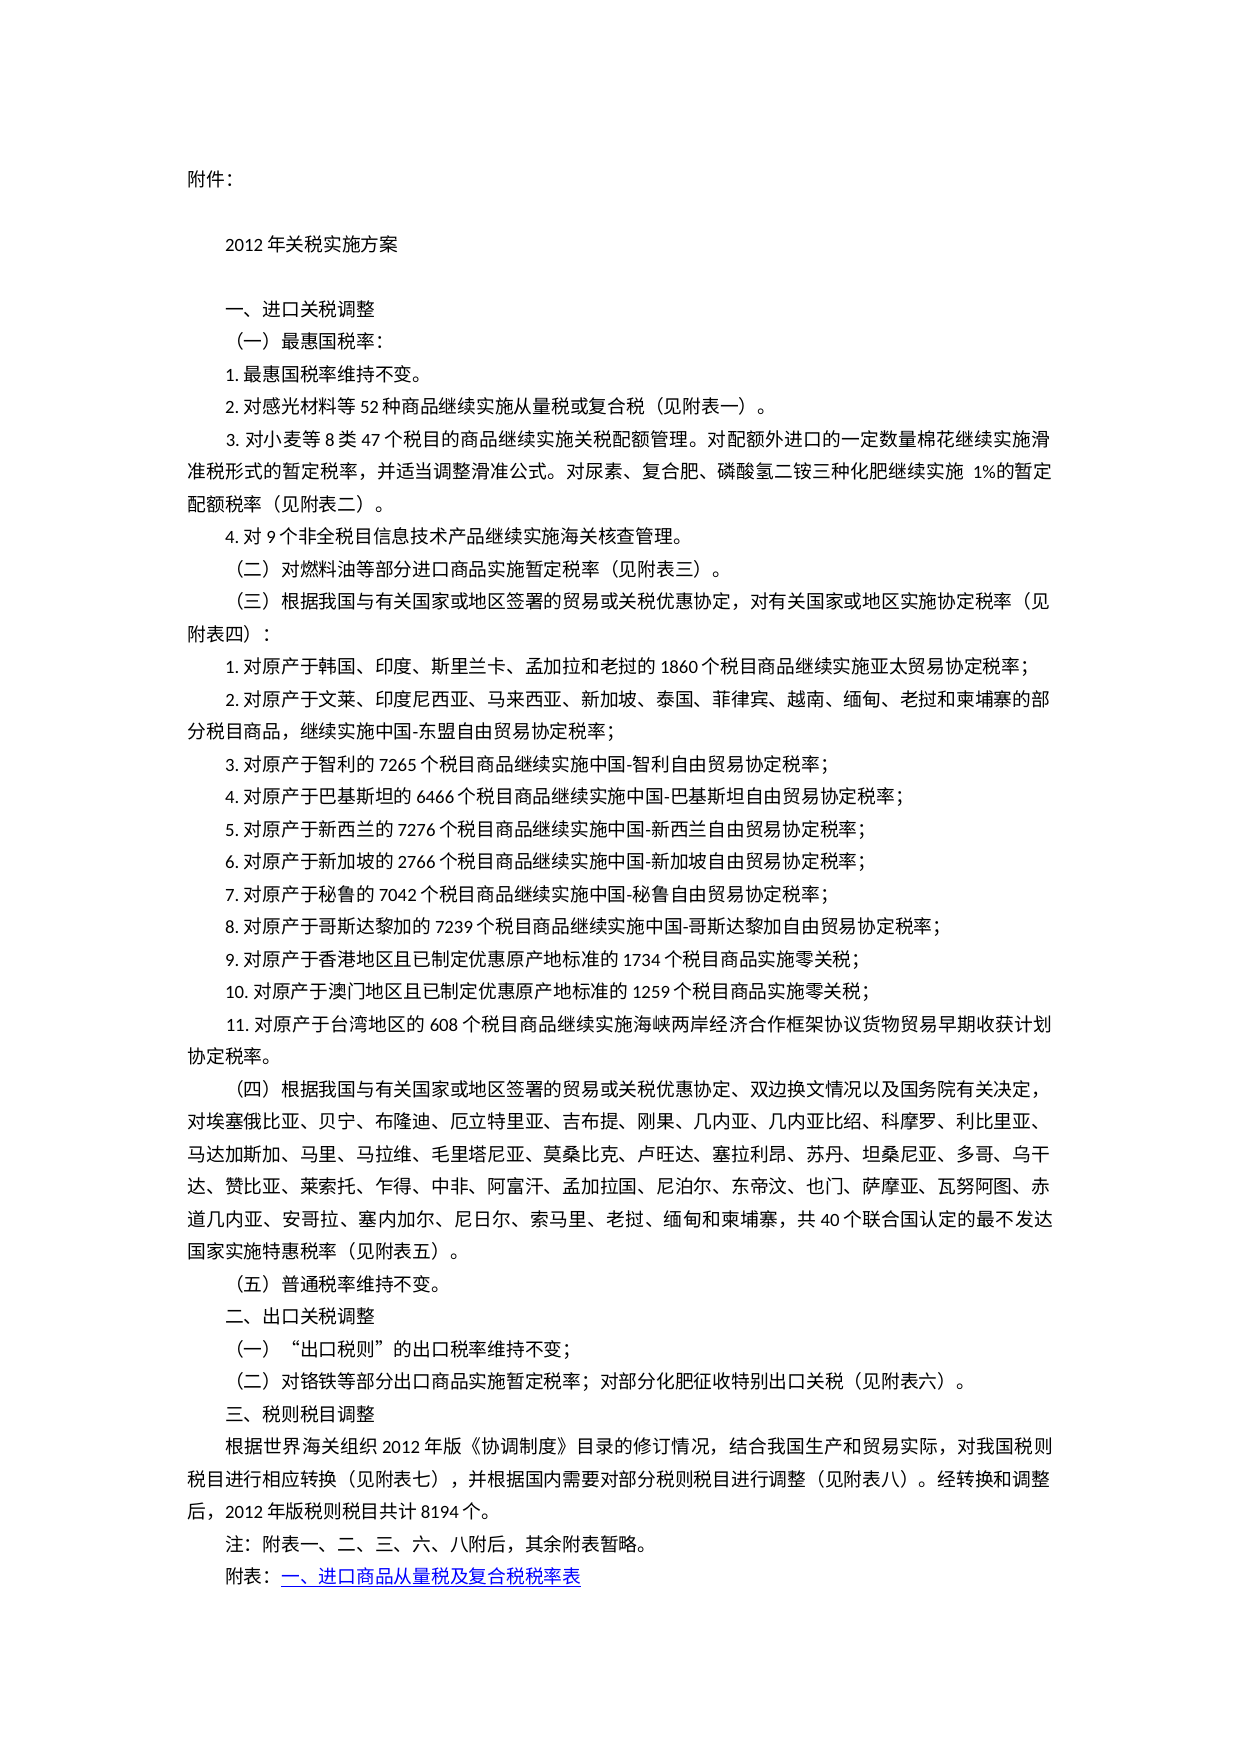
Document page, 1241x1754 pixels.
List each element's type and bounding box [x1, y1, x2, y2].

text [187, 162, 1053, 1592]
